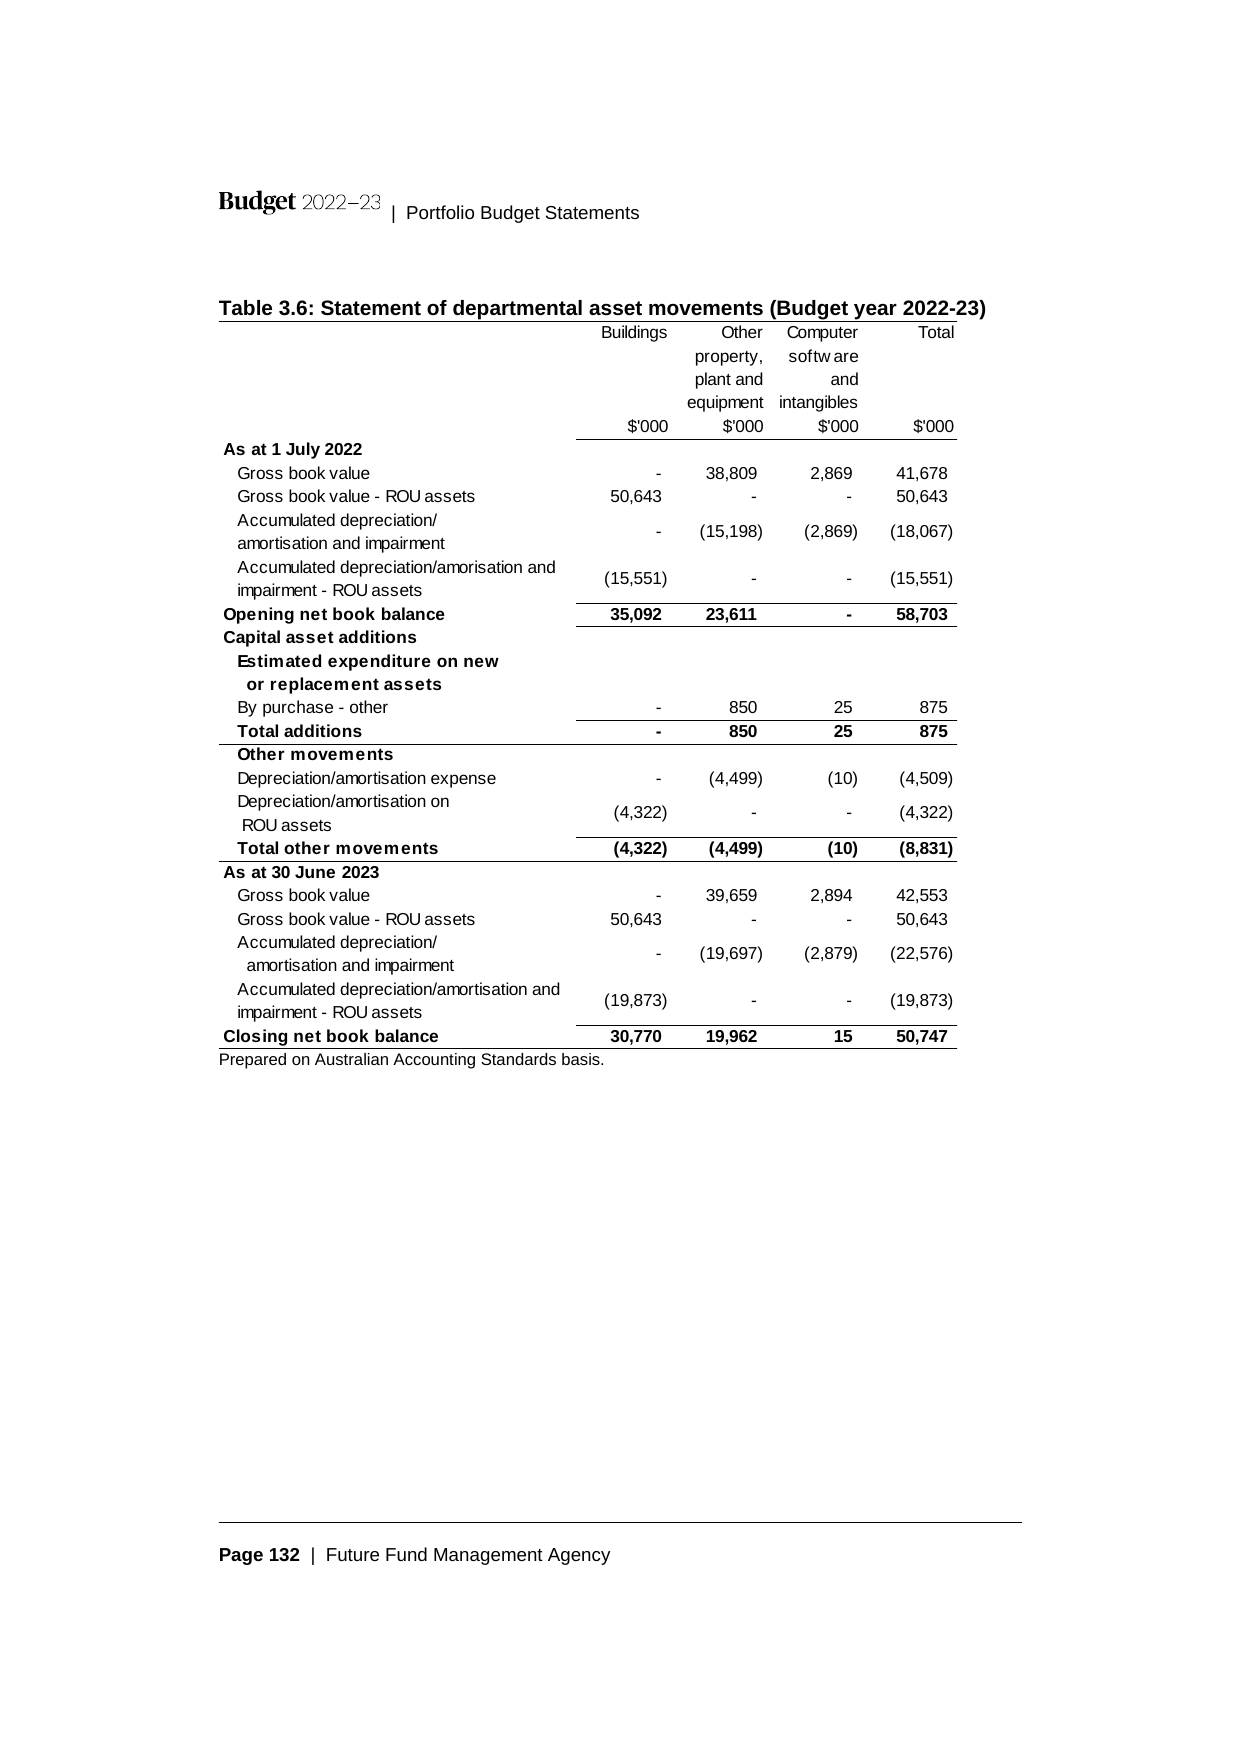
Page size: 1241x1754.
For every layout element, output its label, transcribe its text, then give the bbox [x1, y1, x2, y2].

subtitle Table 3.6: Statement of departmental asset movements (Budget year 2022-23) [218, 295, 1022, 319]
text Prepared on Australian Accounting Standards basis. [218, 1050, 1022, 1069]
picture [218, 188, 381, 217]
